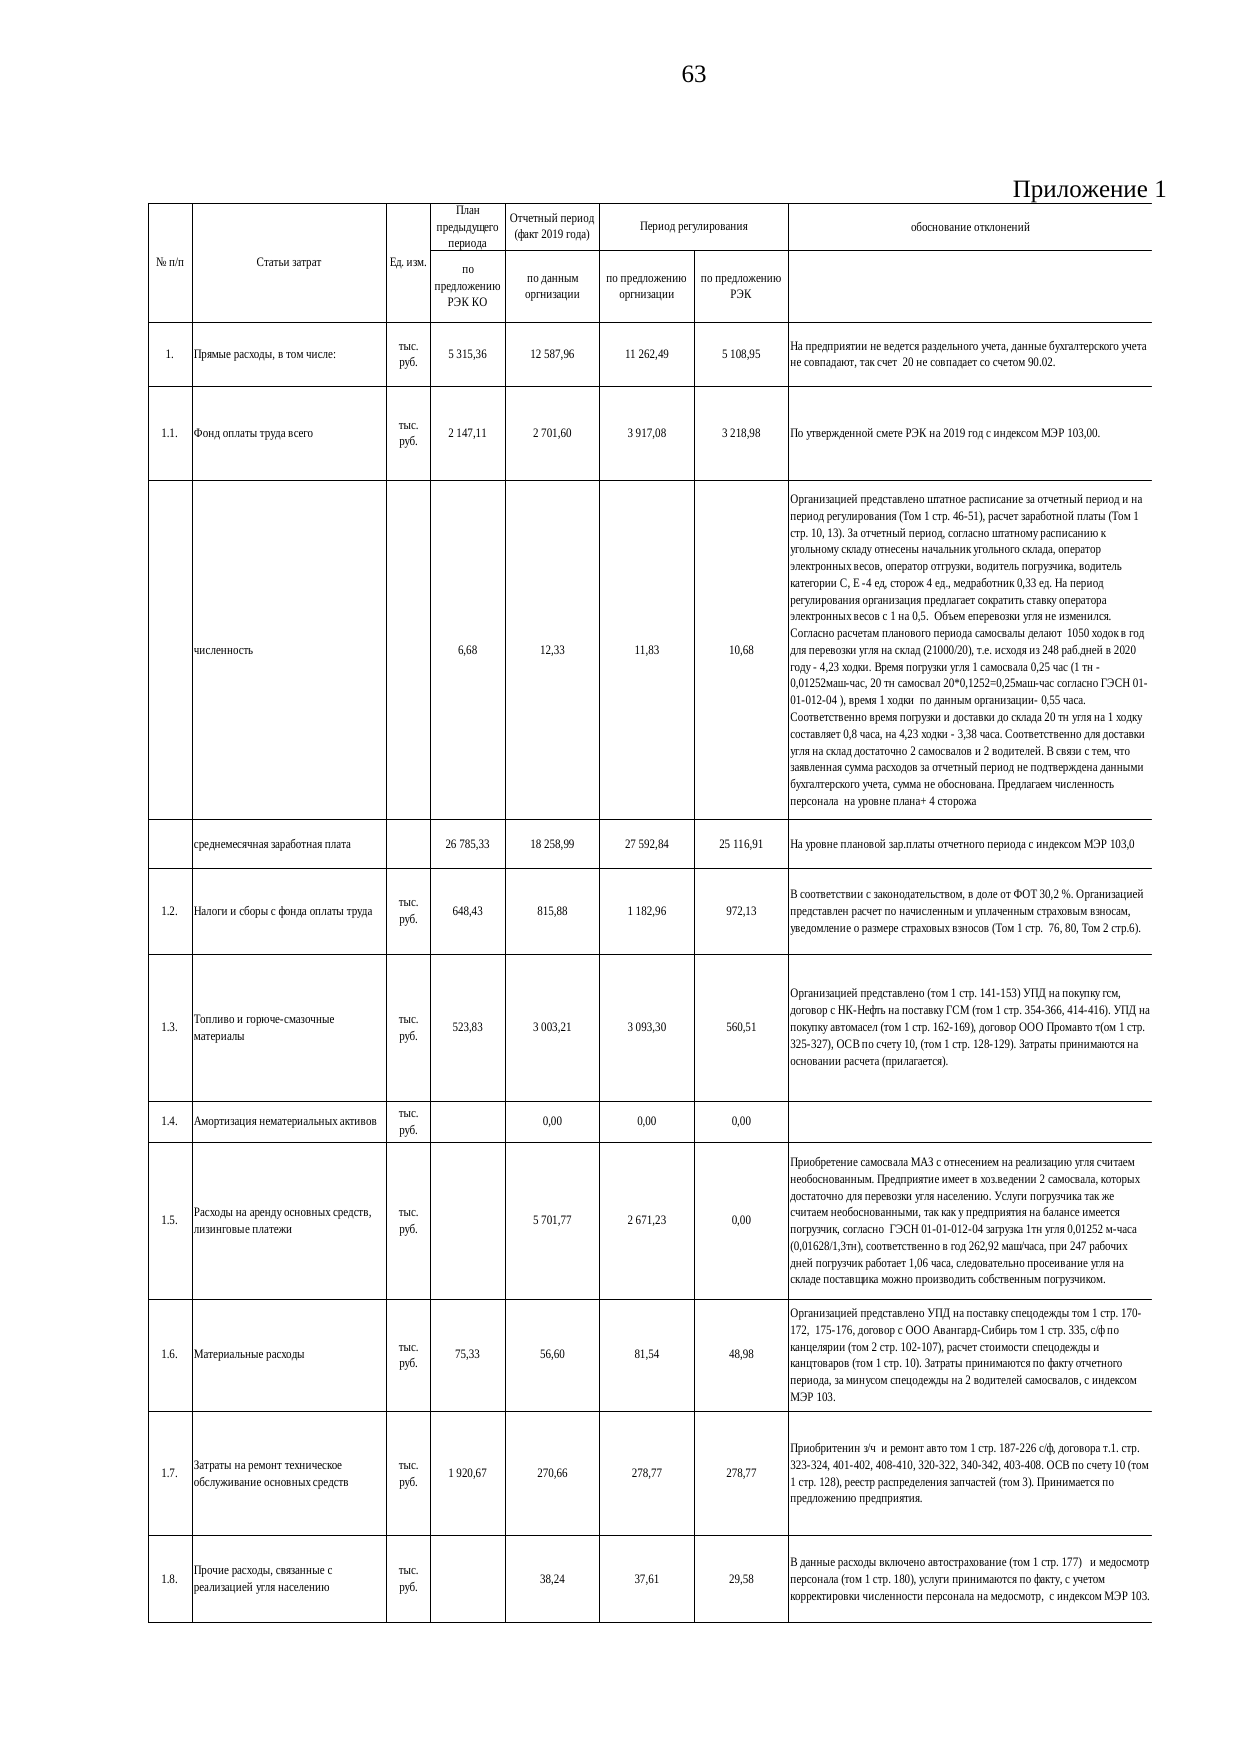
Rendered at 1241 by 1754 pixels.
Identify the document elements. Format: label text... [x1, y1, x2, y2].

text Приложение 1 [148, 174, 1167, 203]
